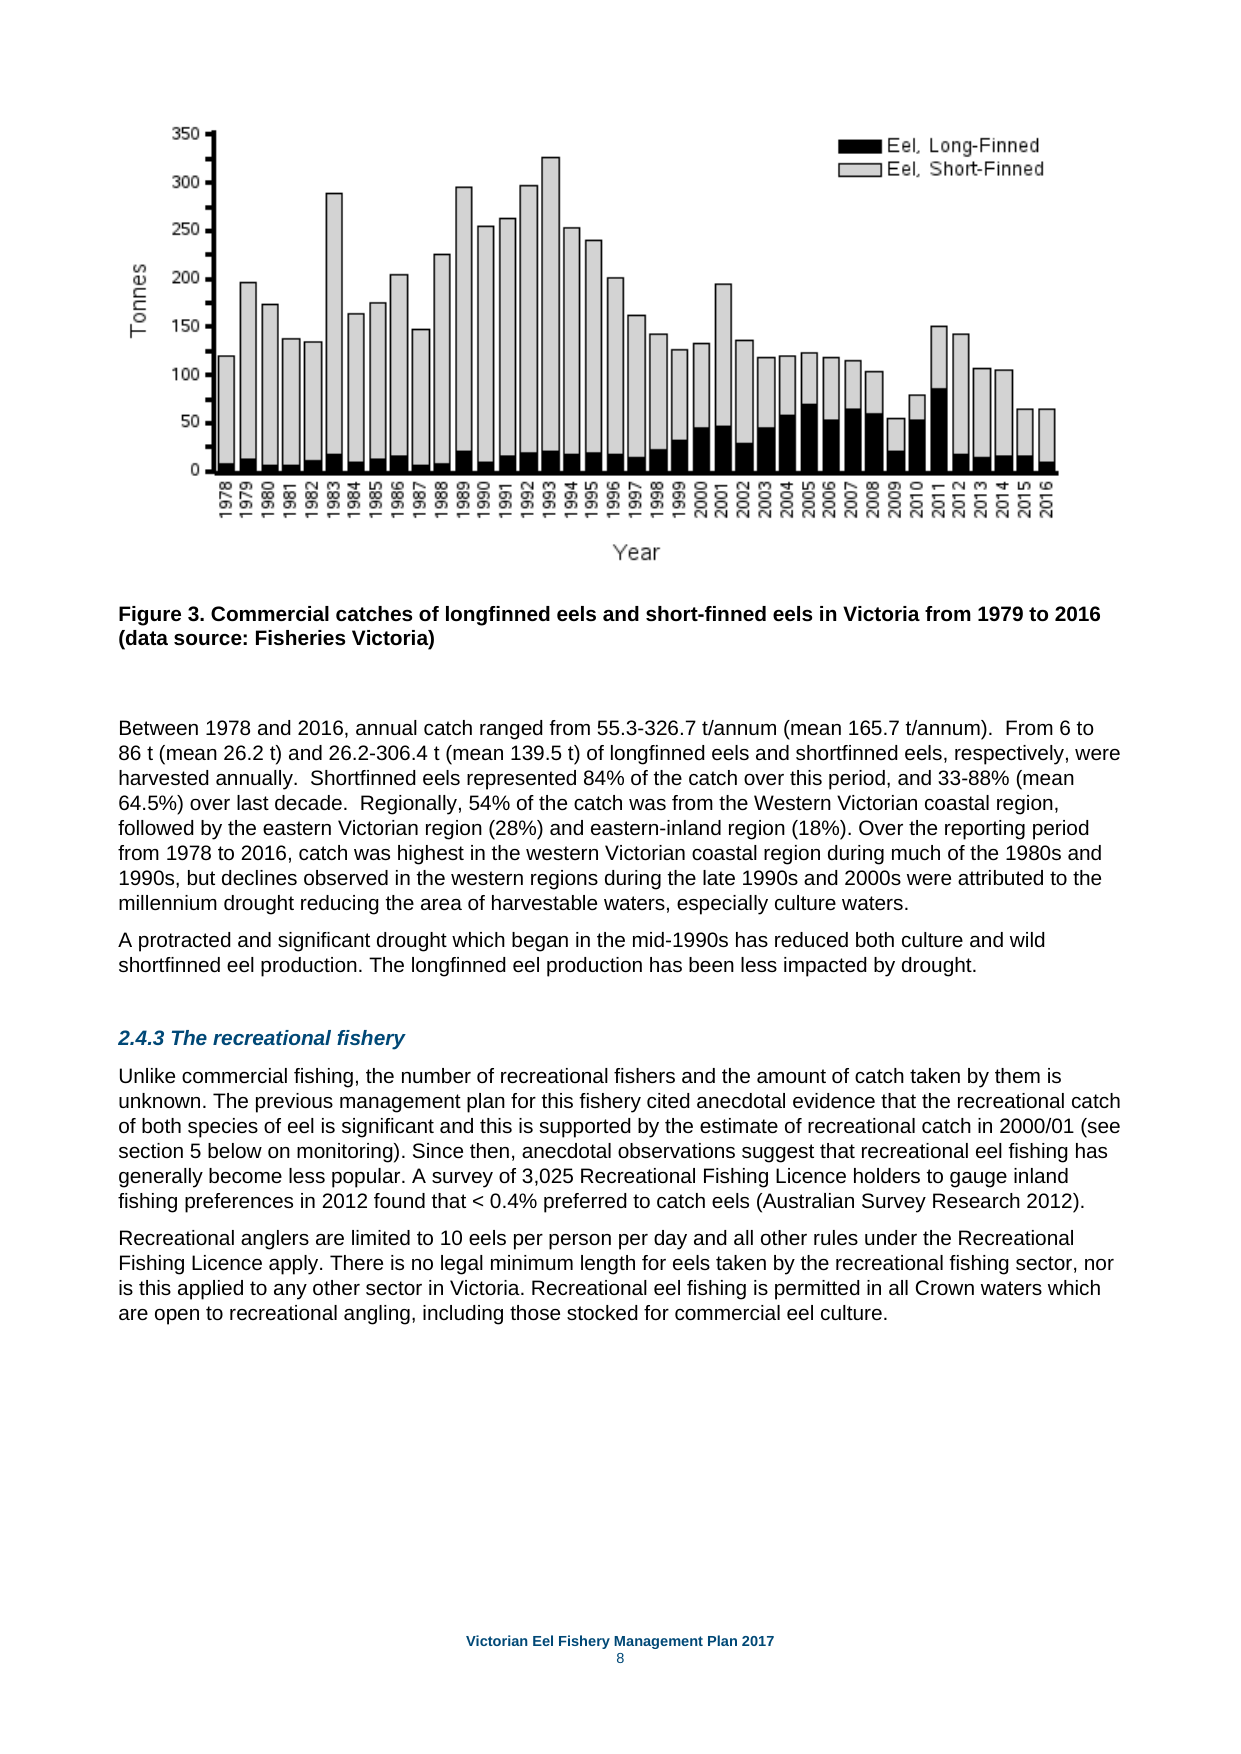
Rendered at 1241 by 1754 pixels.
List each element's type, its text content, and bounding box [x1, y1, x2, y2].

picture [118, 118, 1062, 590]
text Unlike commercial fishing, the number of recreational fishers and the amount of catch taken by them is unknown. The previous management plan for this fishery cited anecdotal evidence that the recreational catch of both species of eel is significant and this is supported by the estimate of recreational catch in 2000/01 (see section 5 below on monitoring). Since then, anecdotal observations suggest that recreational eel fishing has generally become less popular. A survey of 3,025 Recreational Fishing Licence holders to gauge inland fishing preferences in 2012 found that < 0.4% preferred to catch eels (Australian Survey Research 2012). [118, 1063, 1122, 1213]
text Recreational anglers are limited to 10 eels per person per day and all other rules under the Recreational Fishing Licence apply. There is no legal minimum length for eels taken by the recreational fishing sector, nor is this applied to any other sector in Victoria. Recreational eel fishing is permitted in all Crown waters which are open to recreational angling, including those stocked for commercial eel culture. [118, 1224, 1122, 1324]
text Between 1978 and 2016, annual catch ranged from 55.3-326.7 t/annum (mean 165.7 t/annum). From 6 to 86 t (mean 26.2 t) and 26.2-306.4 t (mean 139.5 t) of longfinned eels and shortfinned eels, respectively, were harvested annually. Shortfinned eels represented 84% of the catch over this period, and 33-88% (mean 64.5%) over last decade. Regionally, 54% of the catch was from the Western Victorian coastal region, followed by the eastern Victorian region (28%) and eastern-inland region (18%). Over the reporting period from 1978 to 2016, catch was highest in the western Victorian coastal region during much of the 1980s and 1990s, but declines observed in the western regions during the late 1990s and 2000s were attributed to the millennium drought reducing the area of harvestable waters, especially culture waters. [118, 715, 1122, 915]
text A protracted and significant drought which began in the mid-1990s has reduced both culture and wild shortfinned eel production. The longfinned eel production has been less impacted by drought. [118, 927, 1122, 977]
text Figure 3. Commercial catches of longfinned eels and short-finned eels in Victoria from 1979 to 2016 (data source: Fisheries Victoria) [118, 602, 1122, 649]
text 2.4.3 The recreational fishery [118, 1026, 1122, 1050]
